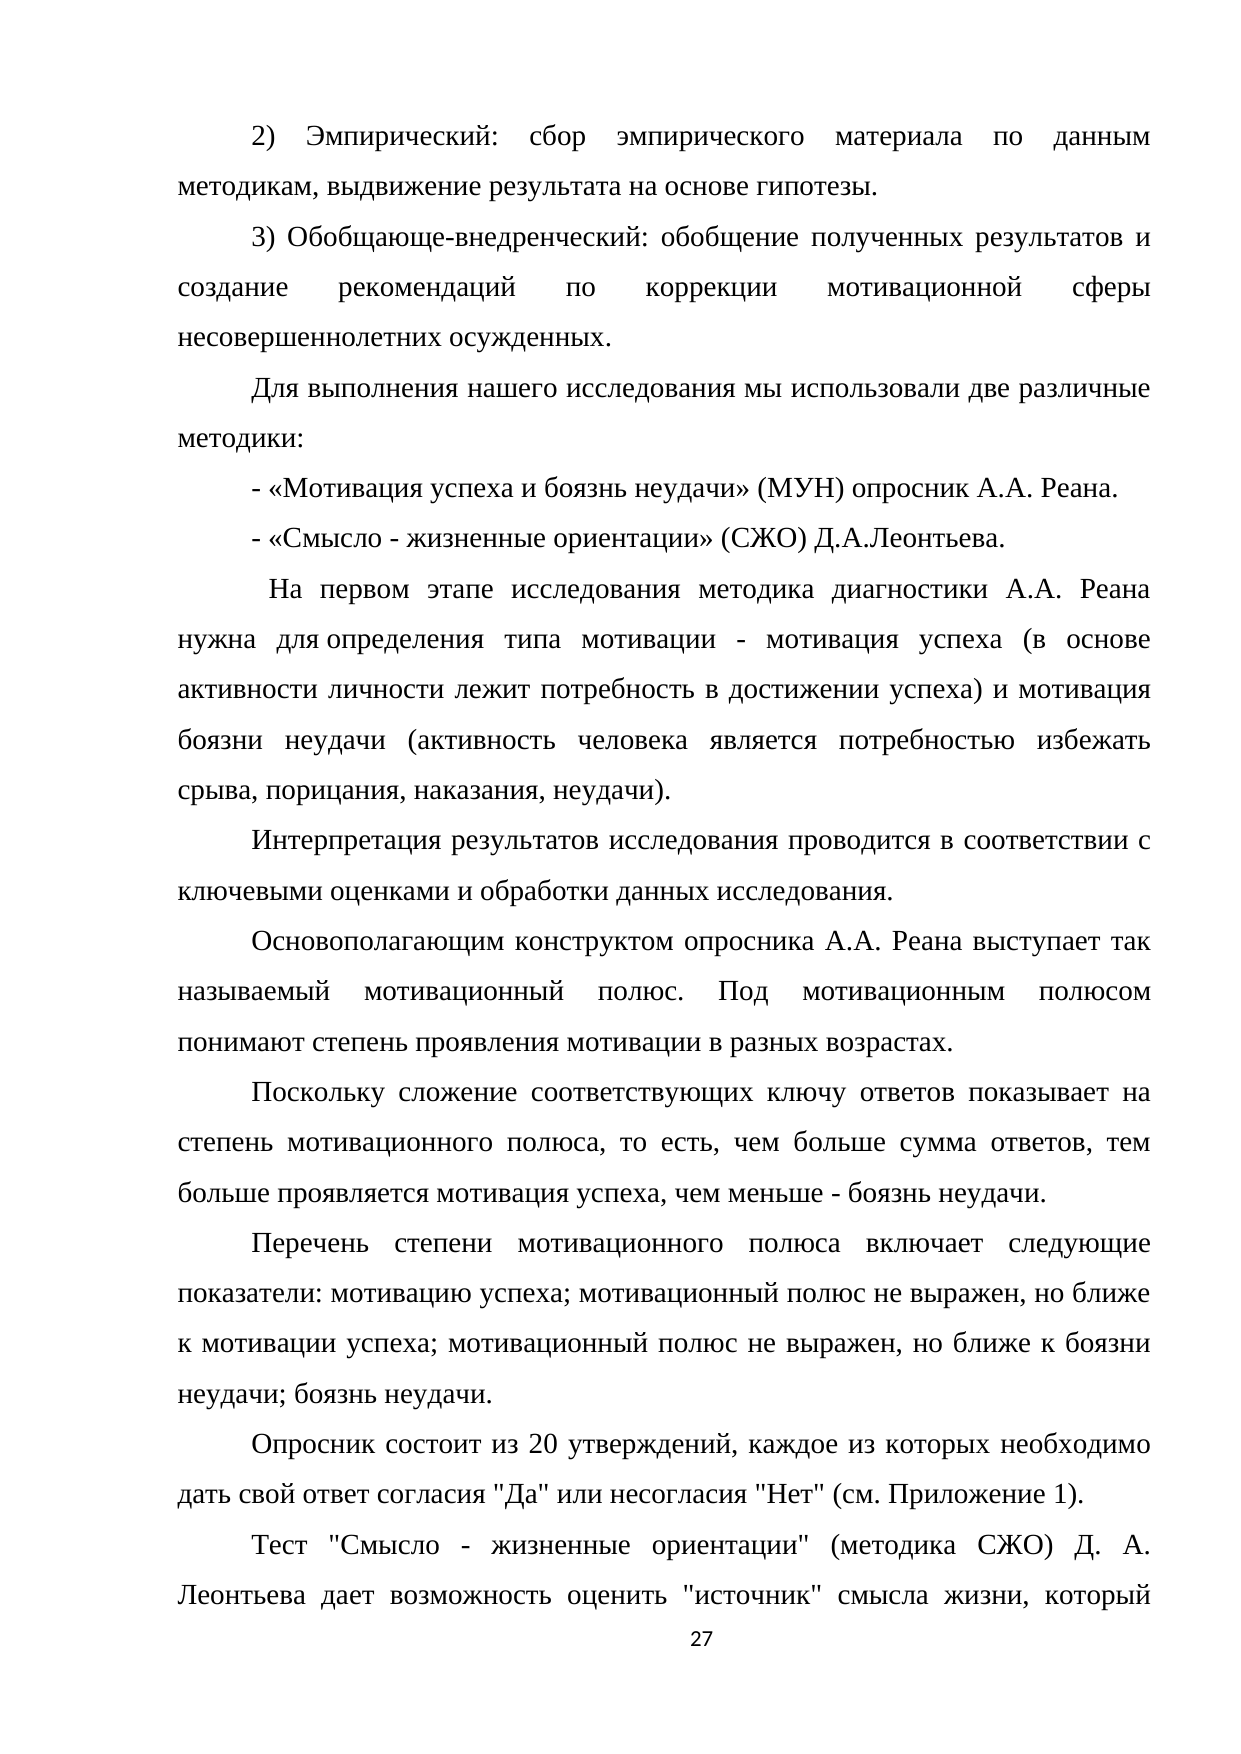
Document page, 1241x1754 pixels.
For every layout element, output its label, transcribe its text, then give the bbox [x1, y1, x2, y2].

text Основополагающим конструктом опросника А.А. Реана выступает так называемый мотивационный полюс. Под мотивационным полюсом понимают степень проявления мотивации в разных возрастах. [177, 923, 1152, 1057]
text На первом этапе исследования методика диагностики А.А. Реана нужна для определения типа мотивации - мотивация успеха (в основе активности личности лежит потребность в достижении успеха) и мотивация боязни неудачи (активность человека является потребностью избежать срыва, порицания, наказания, неудачи). [177, 571, 1152, 806]
text - «Смысло - жизненные ориентации» (СЖО) Д.А.Леонтьева. [177, 521, 1152, 554]
text Перечень степени мотивационного полюса включает следующие показатели: мотивацию успеха; мотивационный полюс не выражен, но ближе к мотивации успеха; мотивационный полюс не выражен, но ближе к боязни неудачи; боязнь неудачи. [177, 1225, 1152, 1409]
text 2) Эмпирический: сбор эмпирического материала по данным методикам, выдвижение результата на основе гипотезы. [177, 118, 1152, 202]
text Для выполнения нашего исследования мы использовали две различные методики: [177, 370, 1152, 453]
text Поскольку сложение соответствующих ключу ответов показывает на степень мотивационного полюса, то есть, чем больше сумма ответов, тем больше проявляется мотивация успеха, чем меньше - боязнь неудачи. [177, 1074, 1152, 1208]
text Опросник состоит из 20 утверждений, каждое из которых необходимо дать свой ответ согласия "Да" или несогласия "Нет" (см. Приложение 1). [177, 1426, 1152, 1510]
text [177, 1527, 1152, 1577]
text 3) Обобщающе-внедренческий: обобщение полученных результатов и создание рекомендаций по коррекции мотивационной сферы несовершеннолетних осужденных. [177, 219, 1152, 353]
text Интерпретация результатов исследования проводится в соответствии с ключевыми оценками и обработки данных исследования. [177, 822, 1152, 906]
text - «Мотивация успеха и боязнь неудачи» (МУН) опросник А.А. Реана. [177, 470, 1152, 504]
